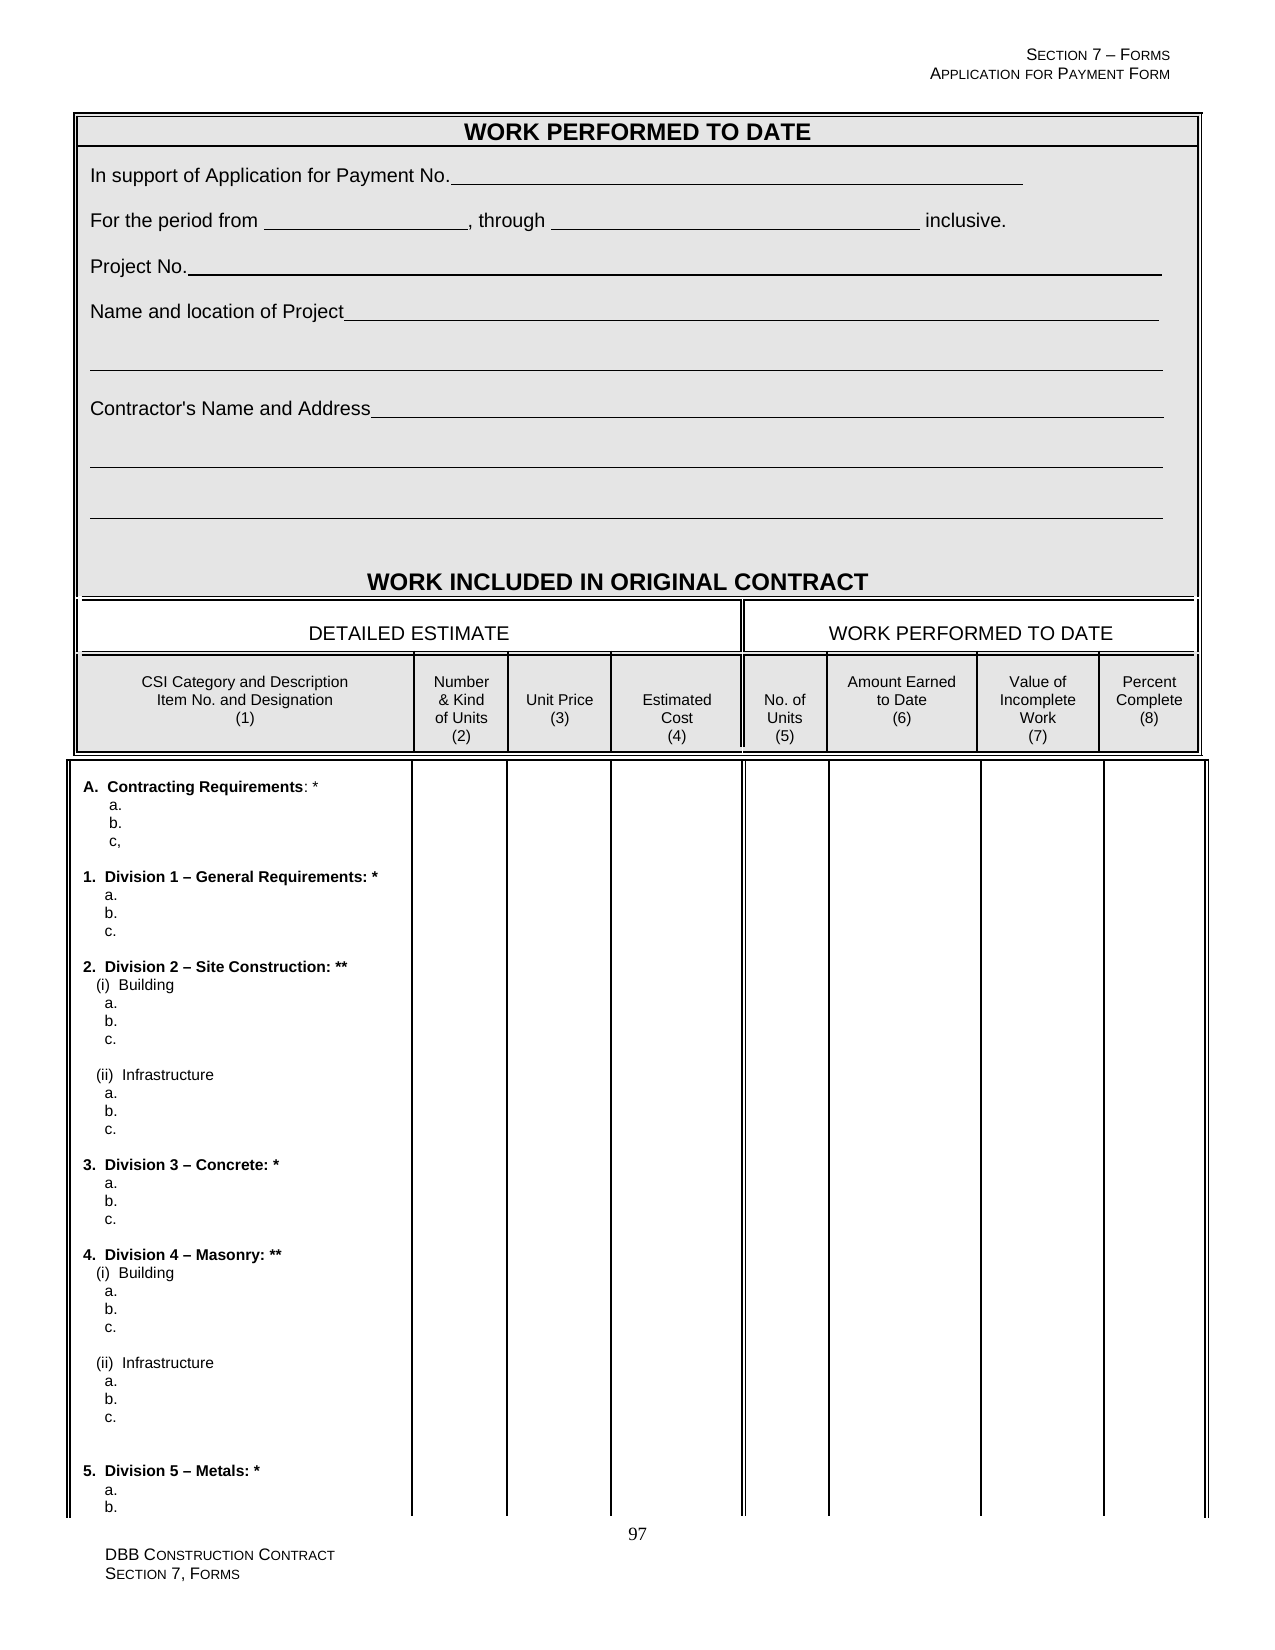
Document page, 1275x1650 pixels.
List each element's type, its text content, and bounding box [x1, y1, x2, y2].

table_cell Percent Complete (8) [1100, 651, 1200, 751]
table_header [508, 761, 610, 1516]
table_cell Number & Kind of Units (2) [415, 656, 507, 751]
table_header [612, 761, 741, 1516]
table_cell In support of Application for Payment No. For the period from , through inclusive. Project No. Name and location of Project Contractor's Name and Address WORK INCLUDED IN ORIGINAL CONTRACT [78, 147, 1197, 596]
table_header [982, 761, 1103, 1516]
table_cell No. of Units (5) [743, 656, 826, 751]
table_header [830, 761, 980, 1516]
table_header [413, 761, 506, 1516]
table_cell Unit Price (3) [509, 656, 610, 751]
table_header [1105, 761, 1204, 1516]
table_header WORK PERFORMED TO DATE [78, 117, 1197, 145]
table_cell WORK PERFORMED TO DATE [743, 596, 1200, 651]
table_cell Value of Incomplete Work (7) [978, 656, 1098, 751]
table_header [71, 761, 411, 1516]
table_header [746, 761, 828, 1516]
table_cell CSI Category and Description Item No. and Designation (1) [75, 651, 413, 751]
table_cell Amount Earned to Date (6) [828, 656, 976, 751]
table_cell Estimated Cost (4) [612, 656, 742, 751]
table_cell DETAILED ESTIMATE [75, 596, 742, 651]
